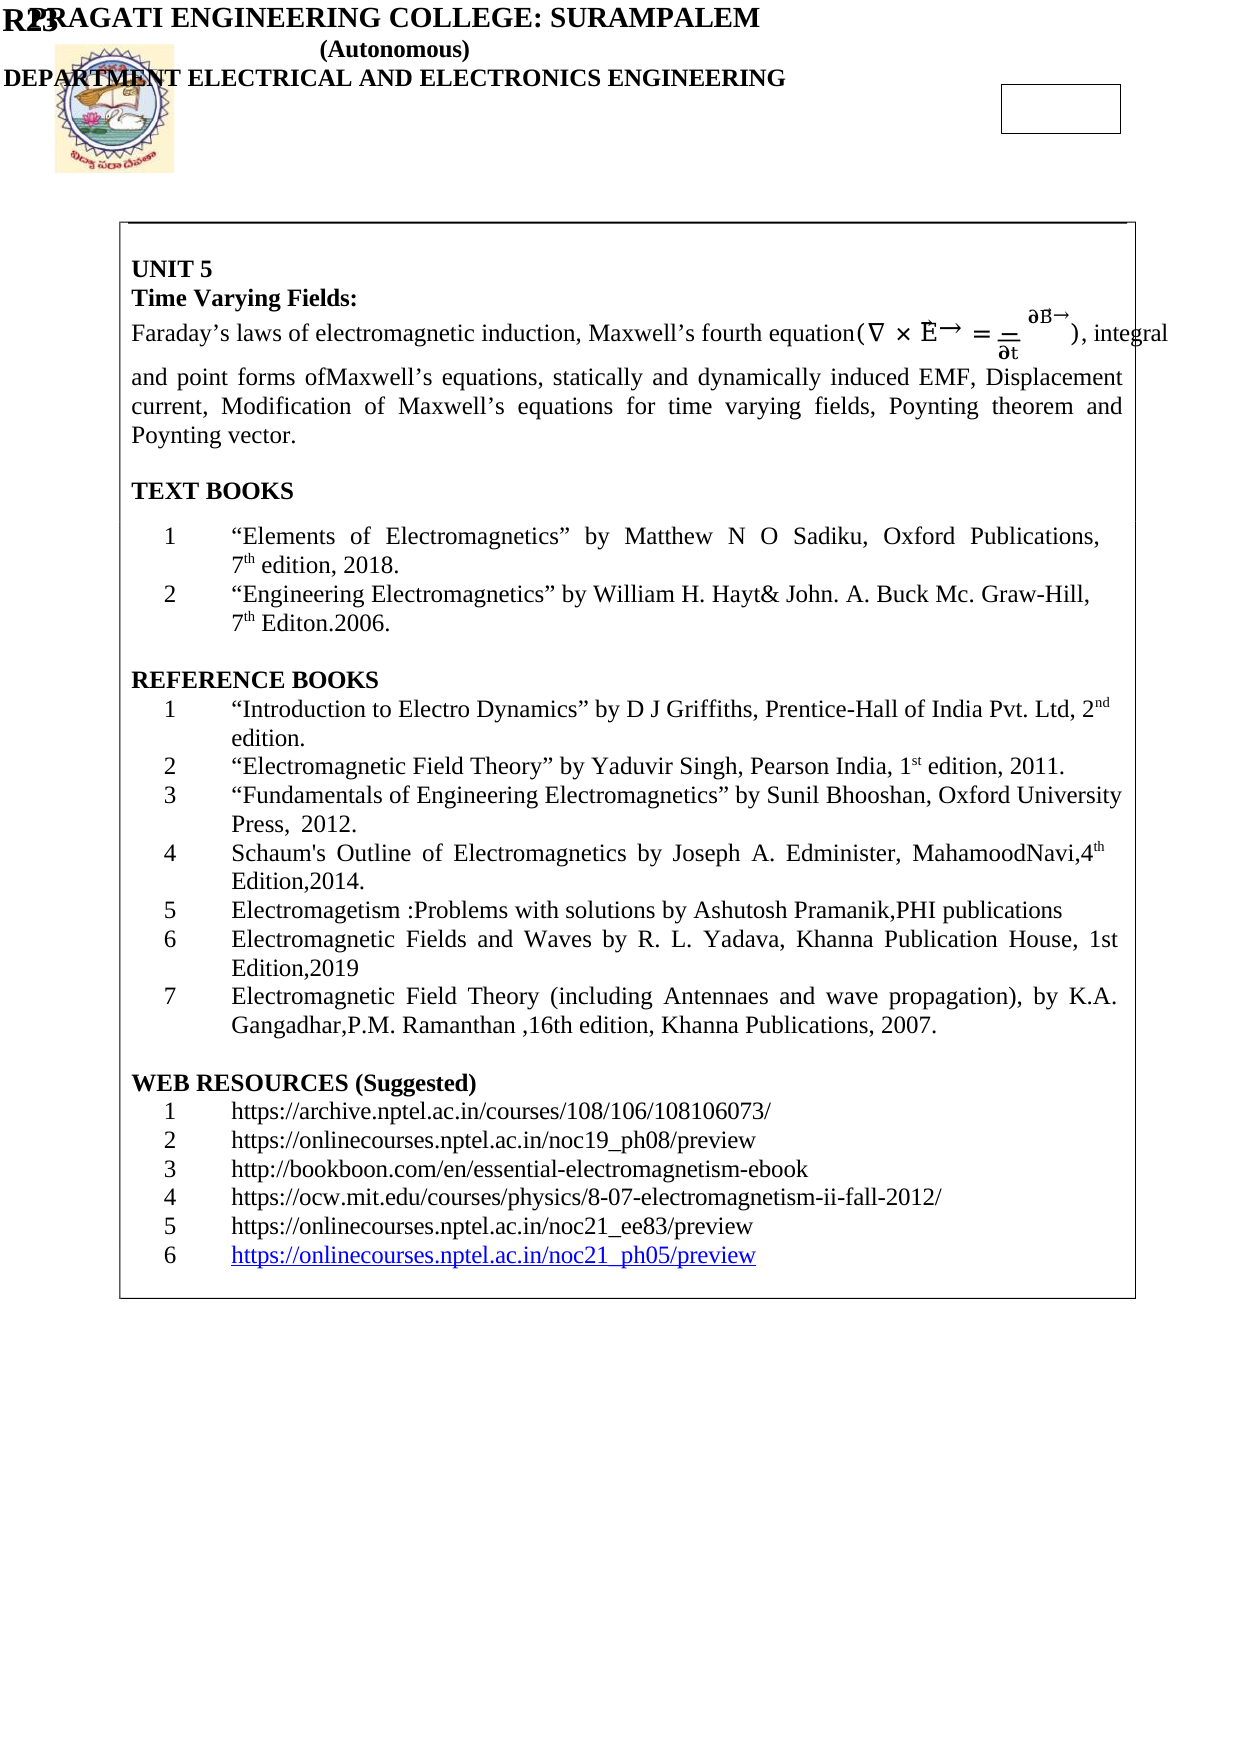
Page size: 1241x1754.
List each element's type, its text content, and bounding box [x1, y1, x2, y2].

subtitle WEB RESOURCES (Suggested) [131, 1068, 1203, 1096]
list https://onlinecourses.nptel.ac.in/noc21_ee83/preview [164, 1211, 1203, 1240]
text Faraday’s laws of electromagnetic induction, Maxwell’s fourth equation(∇ × E⃗→ = − 𝛛B⃗→), integral [131, 313, 1203, 348]
list https://archive.nptel.ac.in/courses/108/106/108106073/ [164, 1096, 1203, 1125]
list Electromagetism :Problems with solutions by Ashutosh Pramanik,PHI publications [164, 895, 1203, 924]
list “Engineering Electromagnetics” by William H. Hayt& John. A. Buck Mc. Graw-Hill, 7th Editon.2006. [164, 579, 1090, 636]
list Electromagnetic Field Theory (including Antennaes and wave propagation), by K.A. Gangadhar,P.M. Ramanthan ,16th edition, Khanna Publications, 2007. [164, 981, 1124, 1039]
list “Fundamentals of Engineering Electromagnetics” by Sunil Bhooshan, Oxford University Press, 2012. [164, 780, 1122, 838]
subtitle Time Varying Fields: [131, 283, 1203, 312]
list “Electromagnetic Field Theory” by Yaduvir Singh, Pearson India, 1st edition, 2011. [164, 751, 1203, 780]
list “Elements of Electromagnetics” by Matthew N O Sadiku, Oxford Publications, 7th edition, 2018. [164, 521, 1124, 579]
subtitle TEXT BOOKS [131, 476, 1203, 505]
list Electromagnetic Fields and Waves by R. L. Yadava, Khanna Publication House, 1st Edition,2019 [164, 924, 1124, 981]
subtitle REFERENCE BOOKS [131, 665, 1203, 694]
list “Introduction to Electro Dynamics” by D J Griffiths, Prentice-Hall of India Pvt. Ltd, 2nd edition. [164, 694, 1125, 751]
list https://ocw.mit.edu/courses/physics/8-07-electromagnetism-ii-fall-2012/ [164, 1183, 1203, 1211]
list https://onlinecourses.nptel.ac.in/noc21_ph05/preview [164, 1240, 1203, 1269]
text and point forms ofMaxwell’s equations, statically and dynamically induced EMF, Displacement current, Modification of Maxwell’s equations for time varying fields, Poynting theorem and Poynting vector. [131, 362, 1124, 449]
list http://bookboon.com/en/essential-electromagnetism-ebook [164, 1154, 1203, 1183]
text 𝛛t [37, 348, 1018, 362]
list https://onlinecourses.nptel.ac.in/noc19_ph08/preview [164, 1125, 1203, 1154]
picture [54, 44, 175, 173]
list Schaum's Outline of Electromagnetics by Joseph A. Edminister, MahamoodNavi,4th Edition,2014. [164, 838, 1125, 895]
subtitle UNIT 5 [131, 254, 1203, 283]
